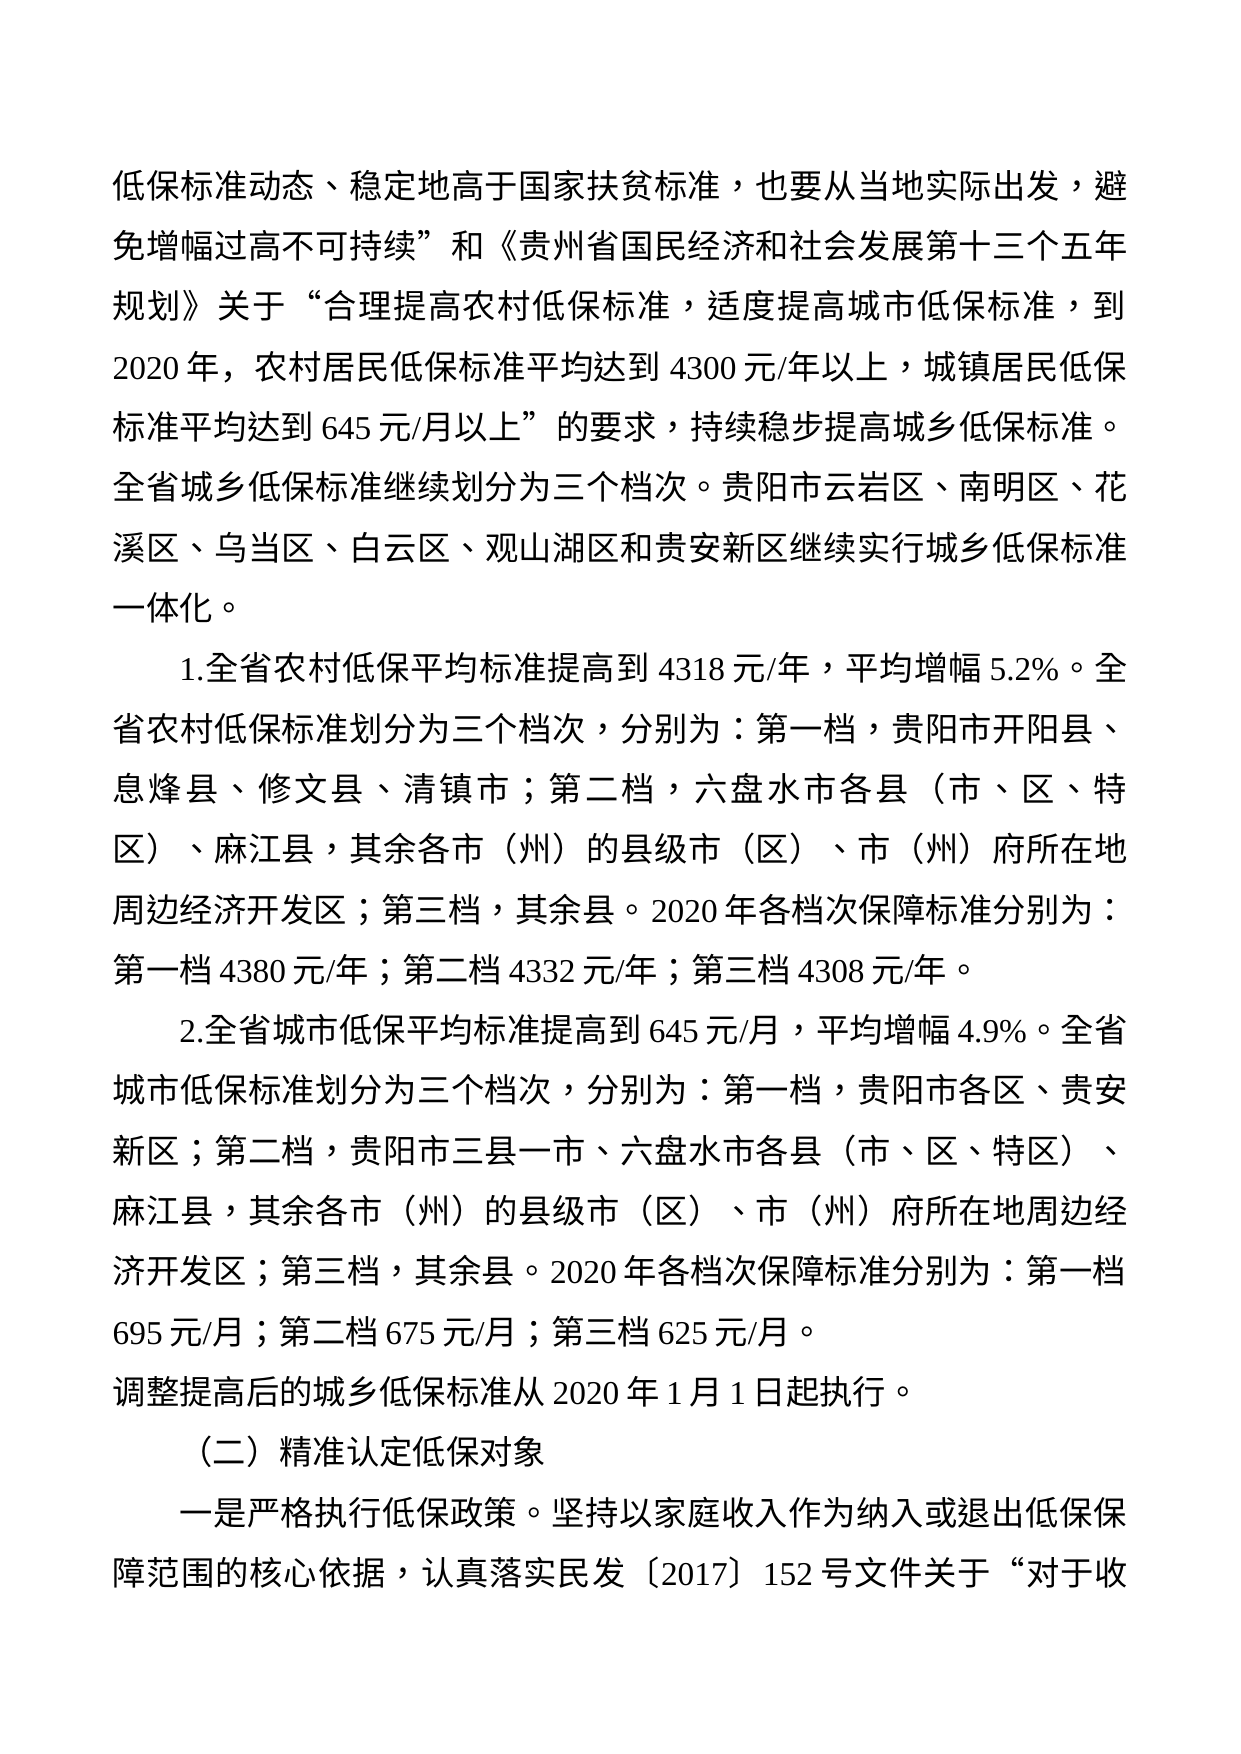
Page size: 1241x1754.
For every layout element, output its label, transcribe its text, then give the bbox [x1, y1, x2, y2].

text （二）精准认定低保对象 [112, 1417, 1128, 1477]
text 调整提高后的城乡低保标准从2020年1月1日起执行。 [112, 1356, 1128, 1417]
text 1.全省农村低保平均标准提高到4318元/年，平均增幅5.2%。全省农村低保标准划分为三个档次，分别为：第一档，贵阳市开阳县、息烽县、修文县、清镇市；第二档，六盘水市各县（市、区、特区）、麻江县，其余各市（州）的县级市（区）、市（州）府所在地周边经济开发区；第三档，其余县。2020年各档次保障标准分别为：第一档4380元/年；第二档4332元/年；第三档4308元/年。 [112, 632, 1128, 994]
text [112, 1477, 1128, 1597]
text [112, 150, 1128, 632]
text 2.全省城市低保平均标准提高到645元/月，平均增幅4.9%。全省城市低保标准划分为三个档次，分别为：第一档，贵阳市各区、贵安新区；第二档，贵阳市三县一市、六盘水市各县（市、区、特区）、麻江县，其余各市（州）的县级市（区）、市（州）府所在地周边经济开发区；第三档，其余县。2020年各档次保障标准分别为：第一档695元/月；第二档675元/月；第三档625元/月。 [112, 994, 1128, 1356]
